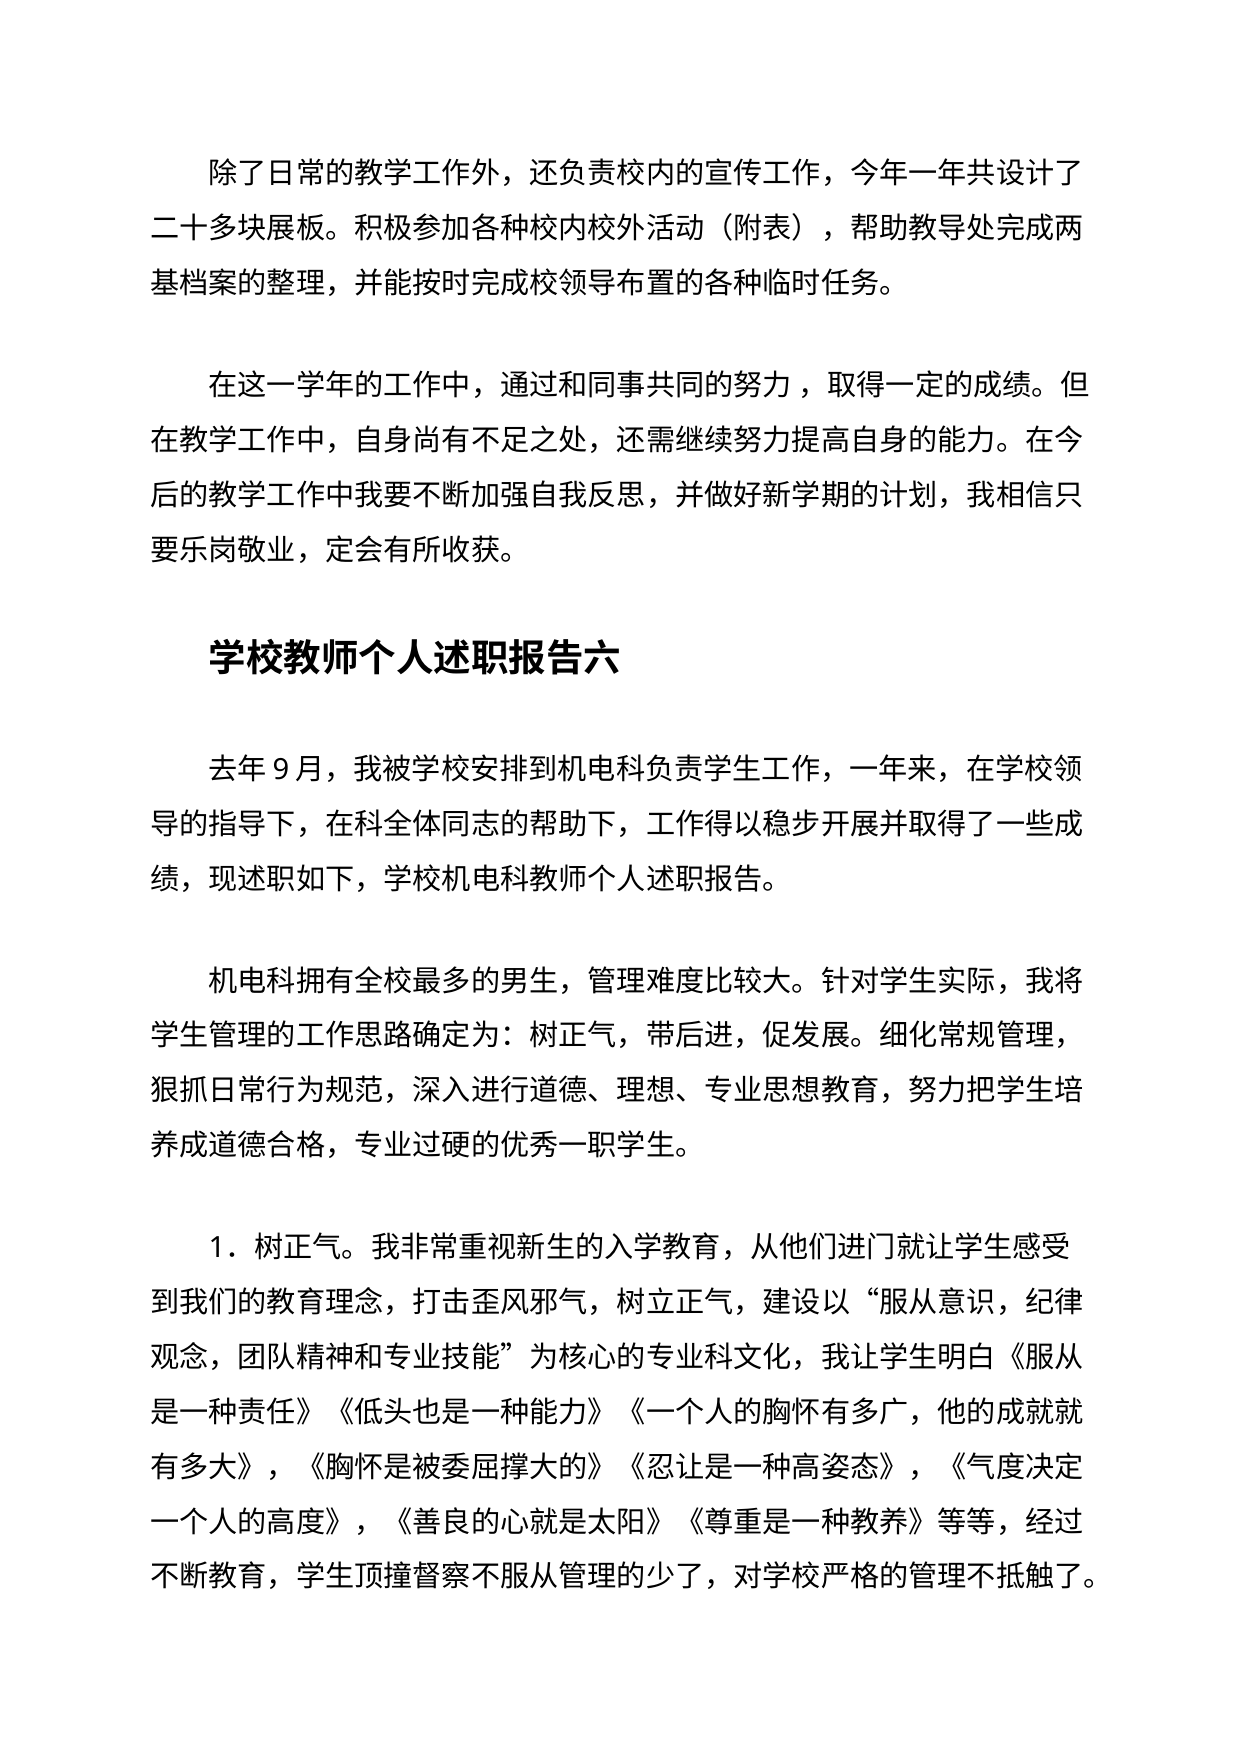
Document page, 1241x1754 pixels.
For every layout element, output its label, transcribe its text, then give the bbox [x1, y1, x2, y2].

text 在这一学年的工作中，通过和同事共同的努力 ，取得一定的成绩。但在教学工作中，自身尚有不足之处，还需继续努力提高自身的能力。在今后的教学工作中我要不断加强自我反思，并做好新学期的计划，我相信只要乐岗敬业，定会有所收获。 [150, 362, 1090, 568]
text 学校教师个人述职报告六 [150, 628, 1090, 682]
text 去年9月，我被学校安排到机电科负责学生工作，一年来，在学校领导的指导下，在科全体同志的帮助下，工作得以稳步开展并取得了一些成绩，现述职如下，学校机电科教师个人述职报告。 [150, 745, 1090, 898]
text 机电科拥有全校最多的男生，管理难度比较大。针对学生实际，我将学生管理的工作思路确定为：树正气，带后进，促发展。细化常规管理，狠抓日常行为规范，深入进行道德、理想、专业思想教育，努力把学生培养成道德合格，专业过硬的优秀一职学生。 [150, 957, 1090, 1164]
text 1．树正气。我非常重视新生的入学教育，从他们进门就让学生感受到我们的教育理念，打击歪风邪气，树立正气，建设以“服从意识，纪律观念，团队精神和专业技能”为核心的专业科文化，我让学生明白《服从是一种责任》《低头也是一种能力》《一个人的胸怀有多广，他的成就就有多大》，《胸怀是被委屈撑大的》《忍让是一种高姿态》，《气度决定一个人的高度》，《善良的心就是太阳》《尊重是一种教养》等等，经过不断教育，学生顶撞督察不服从管理的少了，对学校严格的管理不抵触了。 [150, 1223, 1090, 1595]
text 除了日常的教学工作外，还负责校内的宣传工作，今年一年共设计了二十多块展板。积极参加各种校内校外活动（附表），帮助教导处完成两基档案的整理，并能按时完成校领导布置的各种临时任务。 [150, 150, 1090, 302]
